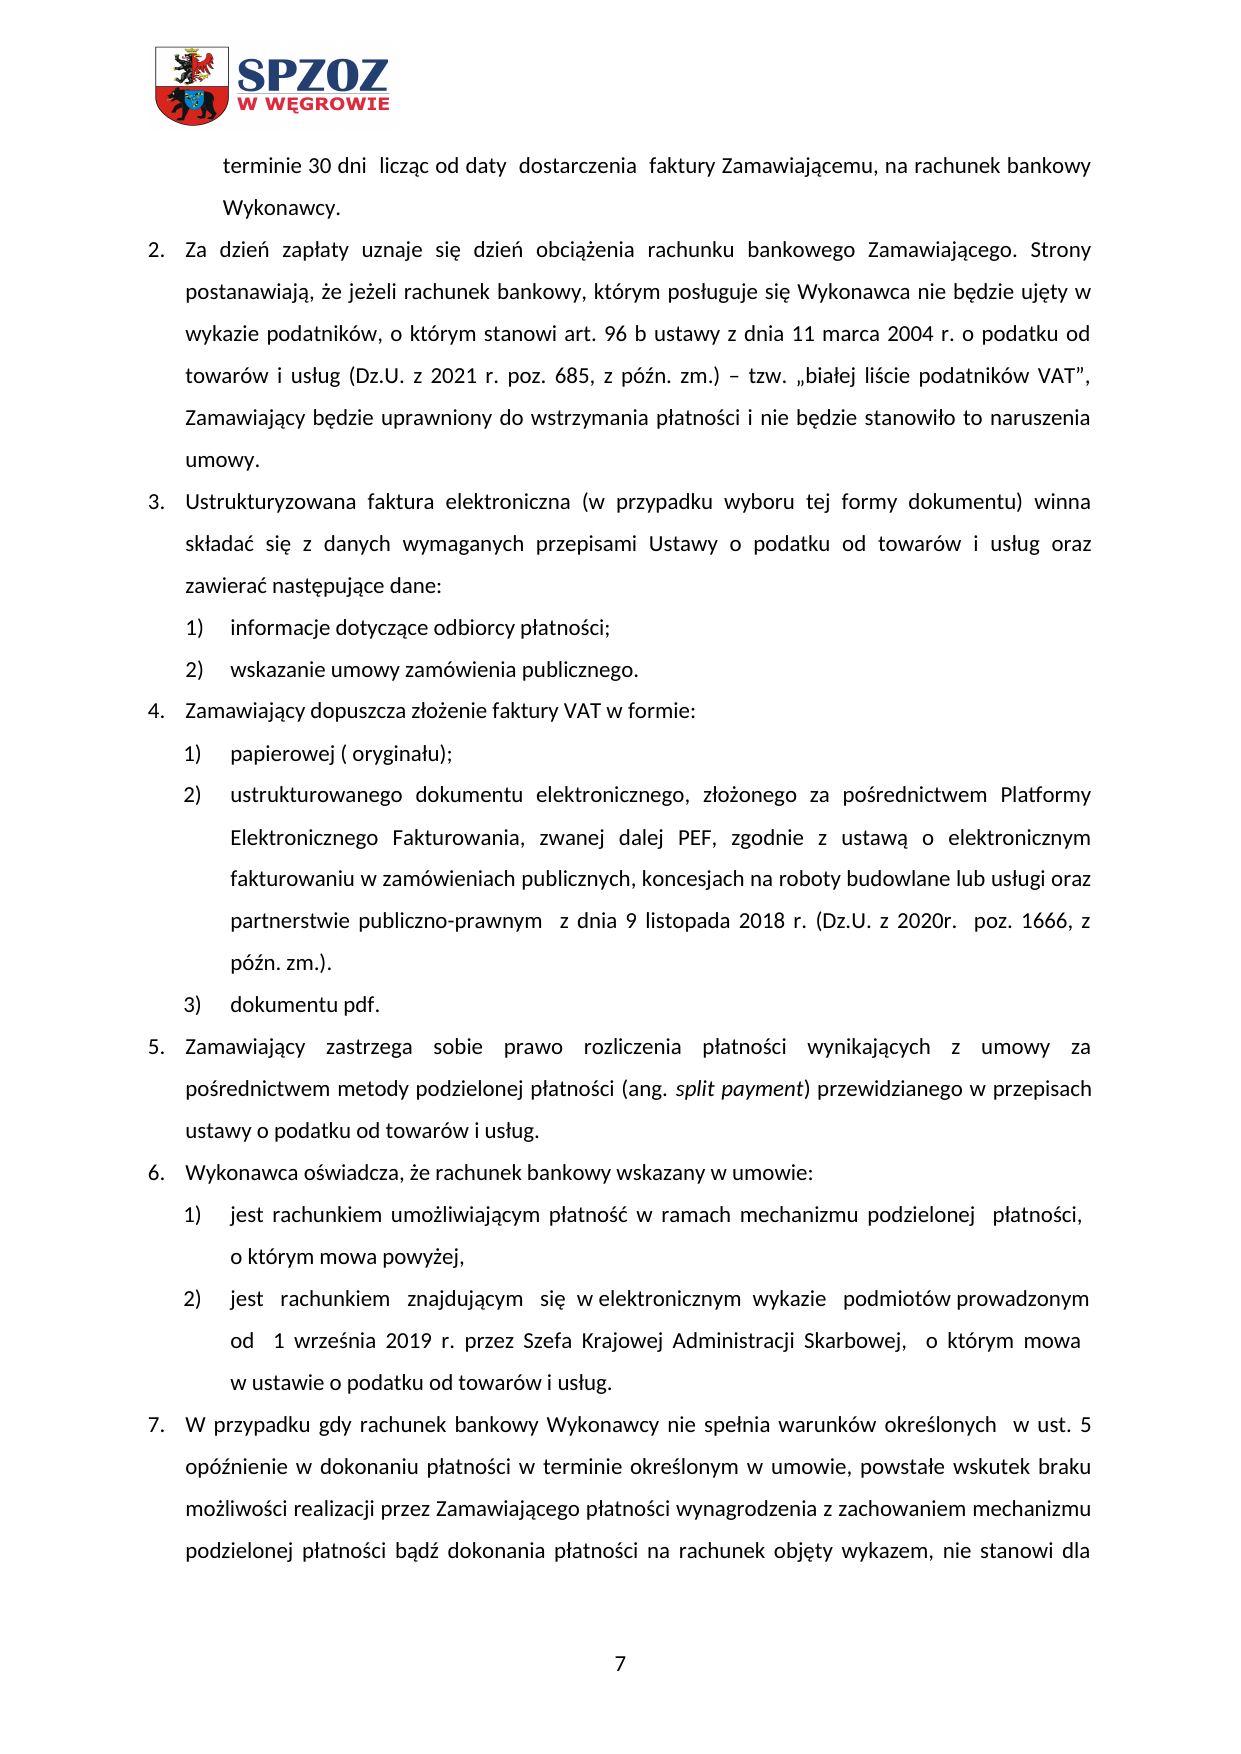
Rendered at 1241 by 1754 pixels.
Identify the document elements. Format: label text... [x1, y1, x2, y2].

list Zamawiający dopuszcza złożenie faktury VAT w formie: [148, 697, 1093, 725]
list wskazanie umowy zamówienia publicznego. [185, 655, 1093, 683]
list informacje dotyczące odbiorcy płatności; [185, 613, 1093, 641]
list Zamawiający zastrzega sobie prawo rozliczenia płatności wynikających z umowy za pośrednictwem metody podzielonej płatności (ang. split payment) przewidzianego w przepisach ustawy o podatku od towarów i usług. [148, 1032, 1093, 1144]
list dokumentu pdf. [183, 991, 1093, 1018]
list Ustrukturyzowana faktura elektroniczna (w przypadku wyboru tej formy dokumentu) winna składać się z danych wymaganych przepisami Ustawy o podatku od towarów i usług oraz zawierać następujące dane: [148, 487, 1093, 599]
list ustrukturowanego dokumentu elektronicznego, złożonego za pośrednictwem Platformy Elektronicznego Fakturowania, zwanej dalej PEF, zgodnie z ustawą o elektronicznym fakturowaniu w zamówieniach publicznych, koncesjach na roboty budowlane lub usługi oraz partnerstwie publiczno-prawnym z dnia 9 listopada 2018 r. (Dz.U. z 2020r. poz. 1666, z późn. zm.). [183, 781, 1093, 977]
list papierowej ( oryginału); [183, 739, 1093, 767]
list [148, 1410, 1093, 1564]
list jest rachunkiem znajdującym się w elektronicznym wykazie podmiotów prowadzonym od 1 września 2019 r. przez Szefa Krajowej Administracji Skarbowej, o którym mowa w ustawie o podatku od towarów i usług. [183, 1284, 1093, 1396]
list Za dzień zapłaty uznaje się dzień obciążenia rachunku bankowego Zamawiającego. Strony postanawiają, że jeżeli rachunek bankowy, którym posługuje się Wykonawca nie będzie ujęty w wykazie podatników, o którym stanowi art. 96 b ustawy z dnia 11 marca 2004 r. o podatku od towarów i usług (Dz.U. z 2021 r. poz. 685, z późn. zm.) – tzw. „białej liście podatników VAT”, Zamawiający będzie uprawniony do wstrzymania płatności i nie będzie stanowiło to naruszenia umowy. [148, 235, 1093, 473]
list jest rachunkiem umożliwiającym płatność w ramach mechanizmu podzielonej płatności, o którym mowa powyżej, [183, 1200, 1093, 1270]
picture [147, 41, 400, 133]
list Wykonawca oświadcza, że rachunek bankowy wskazany w umowie: [148, 1158, 1093, 1186]
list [185, 151, 1093, 221]
